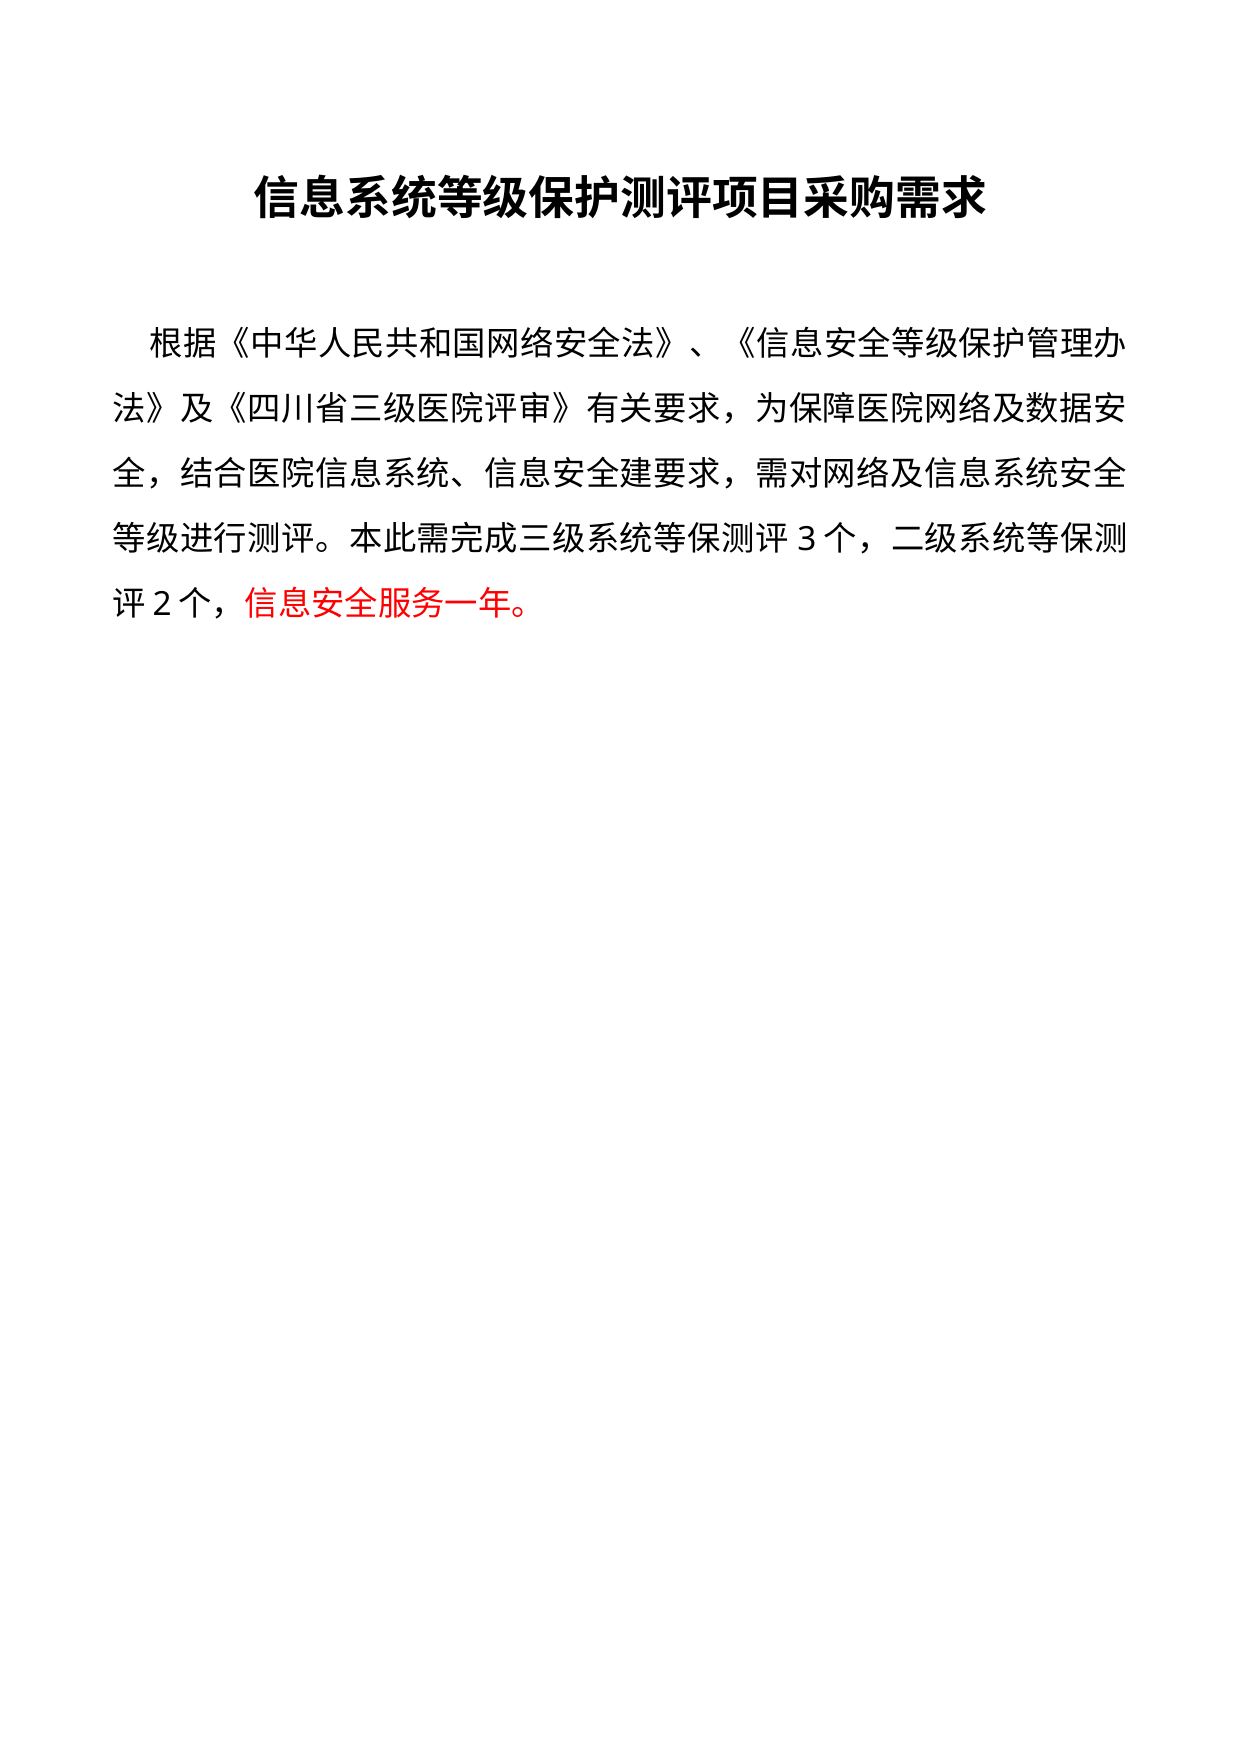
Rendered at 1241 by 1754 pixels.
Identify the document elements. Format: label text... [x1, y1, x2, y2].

text 根据《中华人民共和国网络安全法》、《信息安全等级保护管理办法》及《四川省三级医院评审》有关要求，为保障医院网络及数据安全，结合医院信息系统、信息安全建要求，需对网络及信息系统安全等级进行测评。本此需完成三级系统等保测评3个，二级系统等保测评2个，信息安全服务一年。 [112, 308, 1128, 633]
text 信息系统等级保护测评项目采购需求 [112, 146, 1128, 243]
